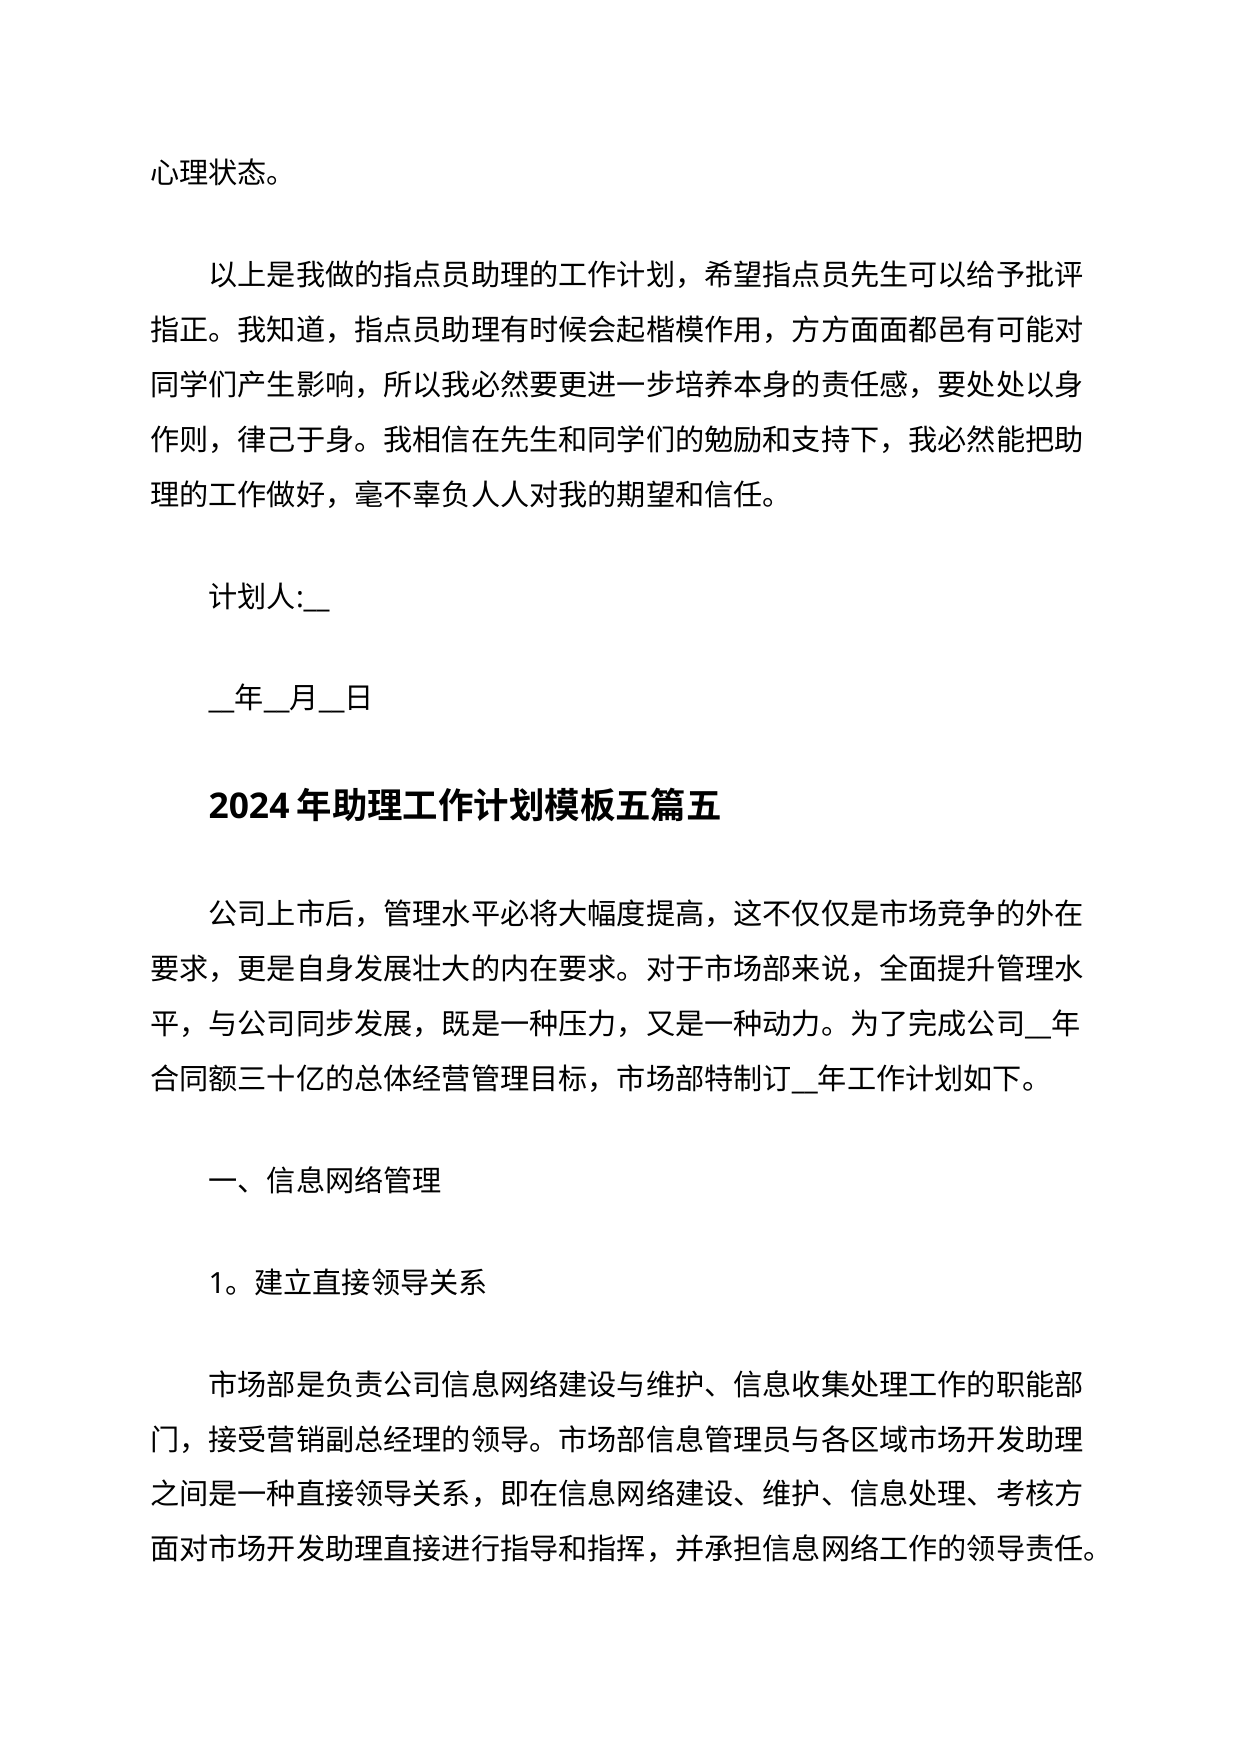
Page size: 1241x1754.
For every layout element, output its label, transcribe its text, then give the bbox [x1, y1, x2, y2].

text 公司上市后，管理水平必将大幅度提高，这不仅仅是市场竞争的外在要求，更是自身发展壮大的内在要求。对于市场部来说，全面提升管理水平，与公司同步发展，既是一种压力，又是一种动力。为了完成公司__年合同额三十亿的总体经营管理目标，市场部特制订__年工作计划如下。 [150, 891, 1090, 1098]
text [150, 150, 1090, 192]
text __年__月__日 [150, 675, 1090, 717]
text 1。建立直接领导关系 [150, 1259, 1090, 1302]
text 市场部是负责公司信息网络建设与维护、信息收集处理工作的职能部门，接受营销副总经理的领导。市场部信息管理员与各区域市场开发助理之间是一种直接领导关系，即在信息网络建设、维护、信息处理、考核方面对市场开发助理直接进行指导和指挥，并承担信息网络工作的领导责任。 [150, 1361, 1090, 1568]
text 2024年助理工作计划模板五篇五 [150, 777, 1090, 828]
text 以上是我做的指点员助理的工作计划，希望指点员先生可以给予批评指正。我知道，指点员助理有时候会起楷模作用，方方面面都邑有可能对同学们产生影响，所以我必然要更进一步培养本身的责任感，要处处以身作则，律己于身。我相信在先生和同学们的勉励和支持下，我必然能把助理的工作做好，毫不辜负人人对我的期望和信任。 [150, 252, 1090, 514]
text 计划人:__ [150, 573, 1090, 616]
text 一、信息网络管理 [150, 1157, 1090, 1200]
